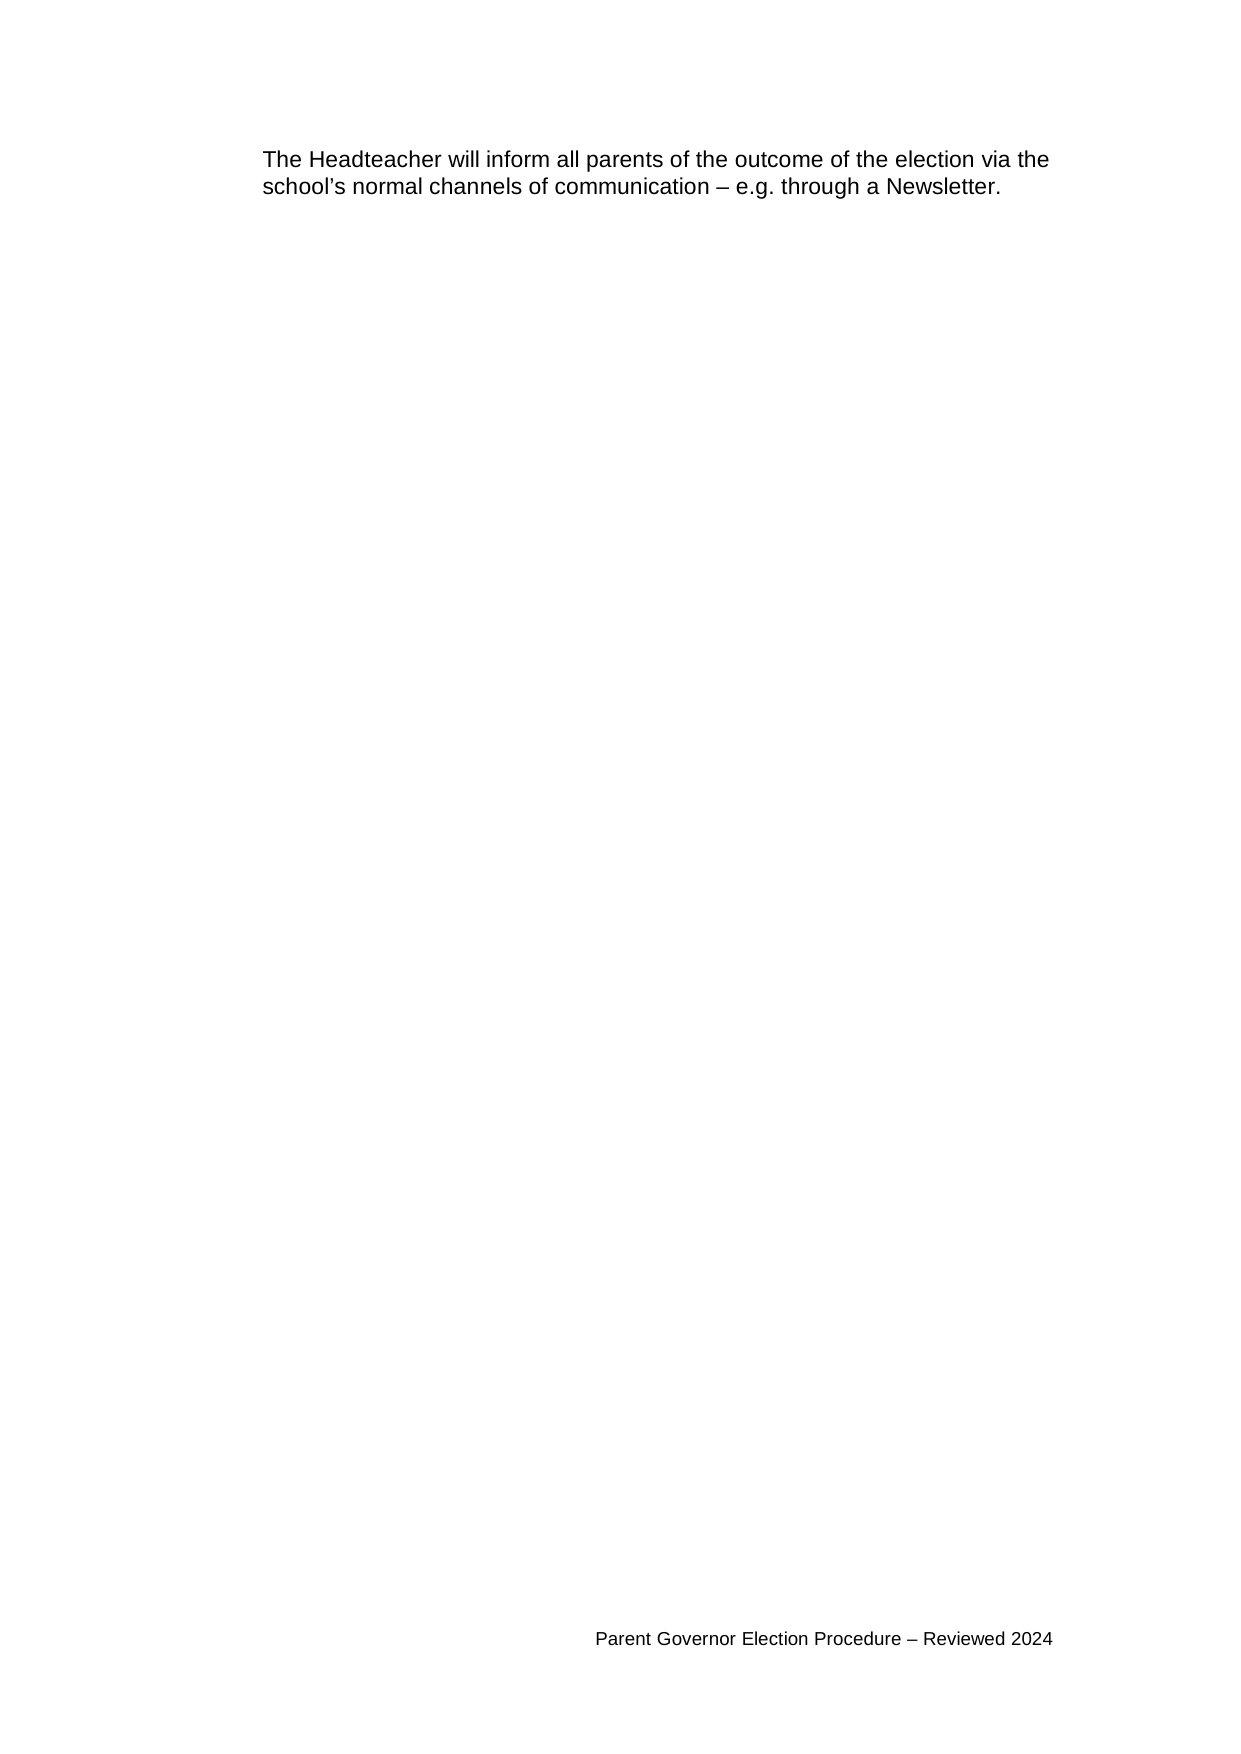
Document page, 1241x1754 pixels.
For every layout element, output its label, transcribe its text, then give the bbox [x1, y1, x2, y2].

text The Headteacher will inform all parents of the outcome of the election via the school’s normal channels of communication – e.g. through a Newsletter. [187, 145, 1053, 199]
